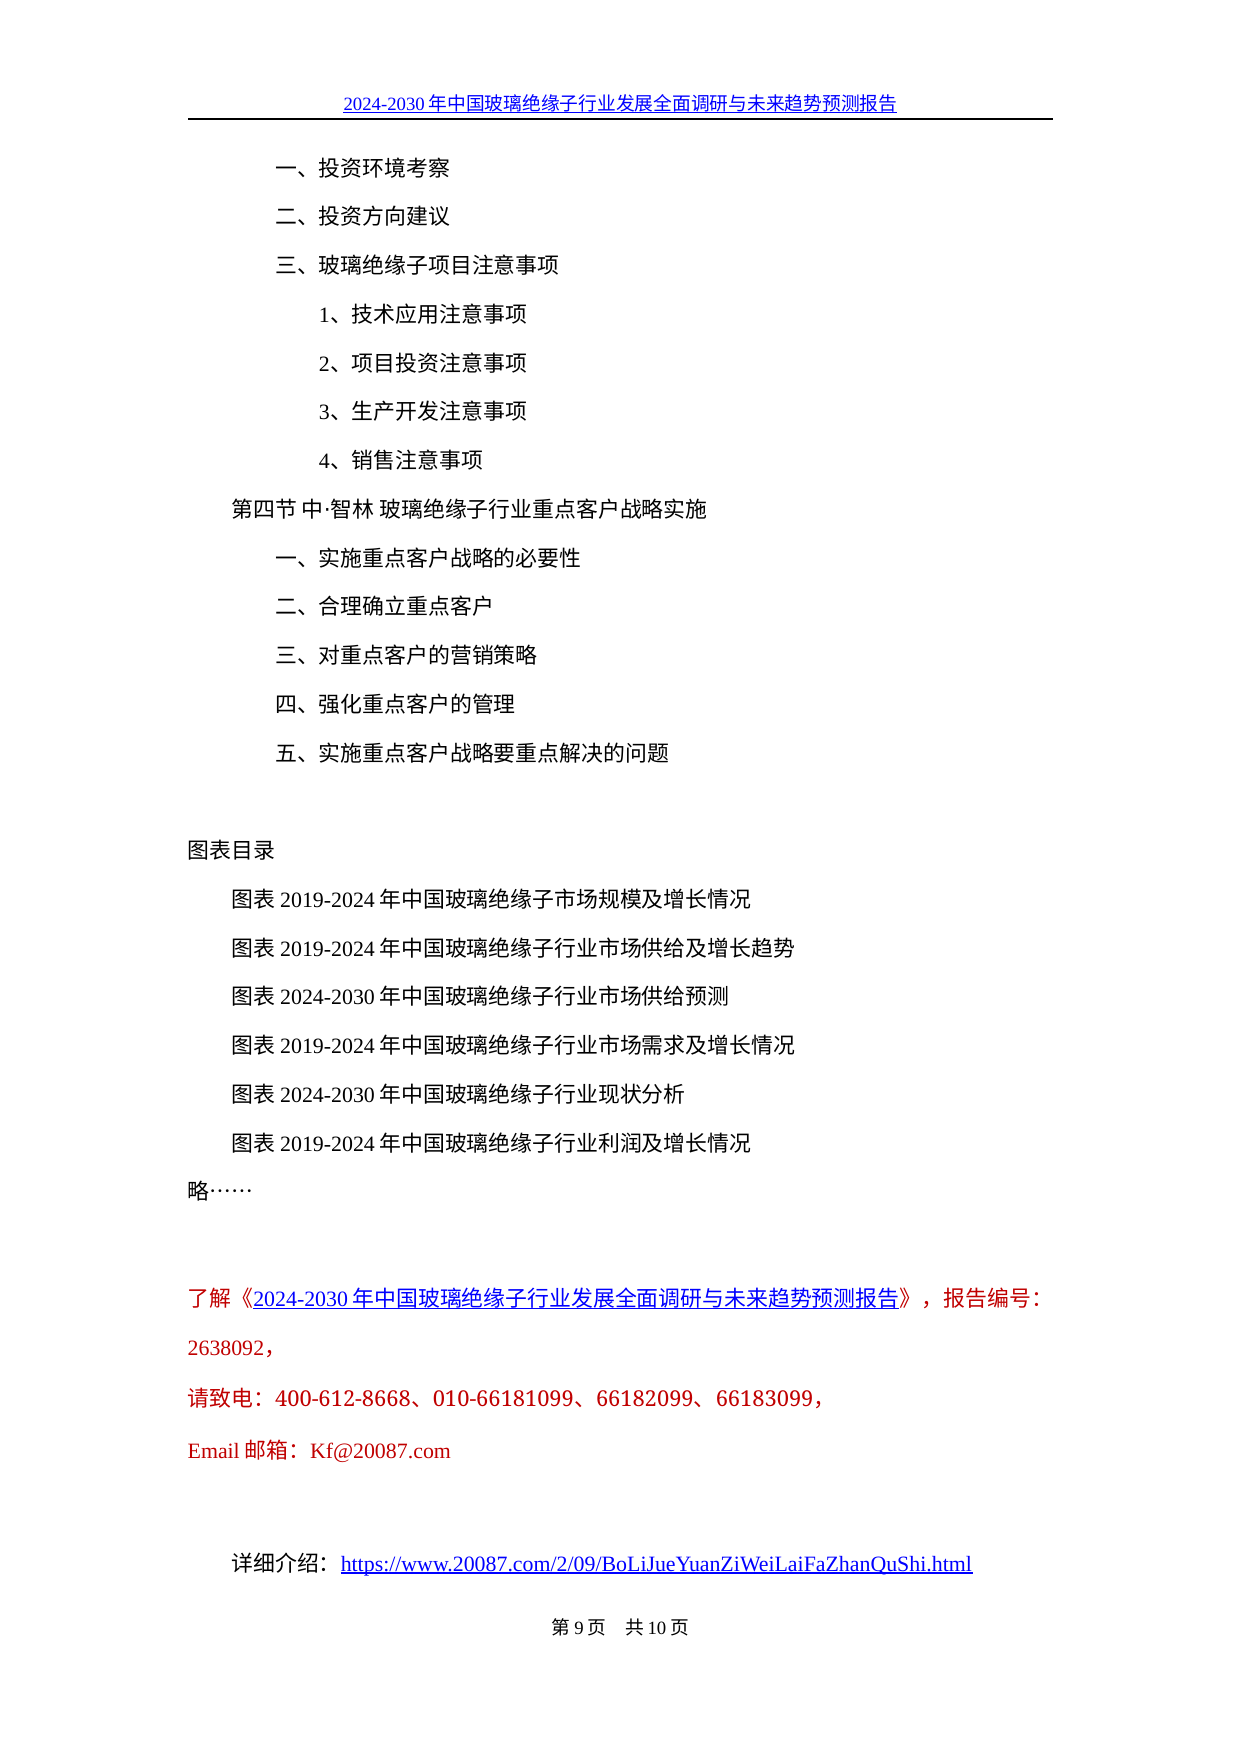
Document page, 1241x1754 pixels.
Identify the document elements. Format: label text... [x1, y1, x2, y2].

text 了解《2024-2030年中国玻璃绝缘子行业发展全面调研与未来趋势预测报告》，报告编号：2638092， [187, 1280, 1053, 1362]
text Email邮箱：Kf@20087.com [187, 1432, 1053, 1465]
text 请致电：400-612-8668、010-66181099、66182099、66183099， [187, 1381, 1053, 1413]
text 详细介绍：https://www.20087.com/2/09/BoLiJueYuanZiWeiLaiFaZhanQuShi.html [187, 1545, 1053, 1578]
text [187, 150, 1053, 1206]
